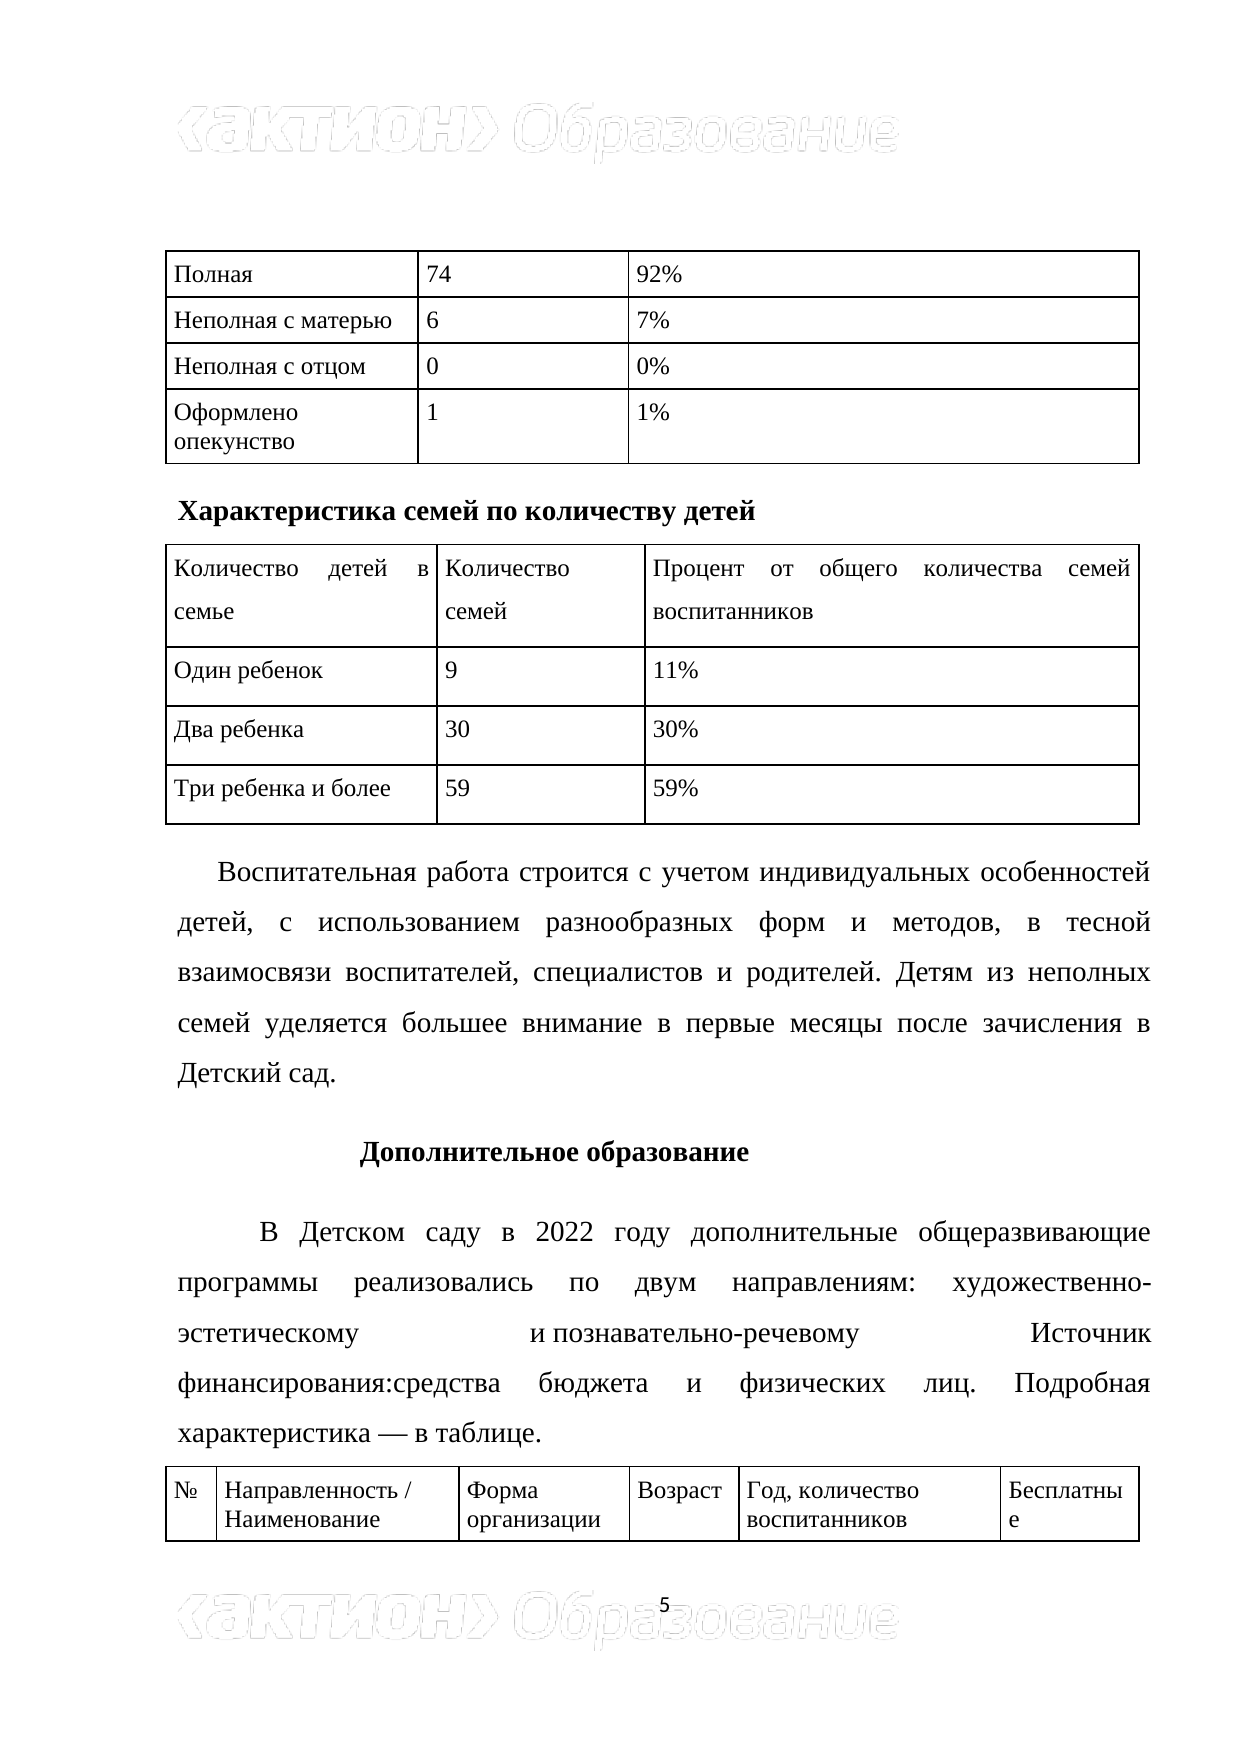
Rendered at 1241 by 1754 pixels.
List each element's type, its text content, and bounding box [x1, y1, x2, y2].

text В Детском саду в 2022 году дополнительные общеразвивающие программы реализовались по двум направлениям: художественно-эстетическому и познавательно-речевому Источник финансирования:средства бюджета и физических лиц. Подробная характеристика — в таблице. [177, 1214, 1152, 1449]
table_cell 74 [419, 252, 628, 296]
text Характеристика семей по количеству детей [177, 493, 1152, 527]
picture [177, 1590, 899, 1651]
table_cell 0% [629, 344, 1138, 388]
table_cell 1% [629, 390, 1138, 463]
table_cell Неполная с матерью [167, 298, 417, 342]
table_cell 59% [646, 766, 1138, 823]
table_header Процент от общего количества семей воспитанников [646, 545, 1138, 646]
picture [177, 102, 899, 164]
text Воспитательная работа строится с учетом индивидуальных особенностей детей, с использованием разнообразных форм и методов, в тесной взаимосвязи воспитателей, специалистов и родителей. Детям из неполных семей уделяется большее внимание в первые месяцы после зачисления в Детский сад. [177, 854, 1152, 1089]
table_cell Три ребенка и более [167, 766, 436, 823]
table_header Направленность / Наименование программы [217, 1467, 458, 1540]
table_cell 11% [646, 648, 1138, 705]
table_cell 9 [438, 648, 644, 705]
table_cell 30% [646, 707, 1138, 764]
text Дополнительное образование [177, 1134, 1152, 1168]
table_header Год, количество воспитанников [740, 1467, 1000, 1540]
table_cell 1 [419, 390, 628, 463]
table_header Бесплатные [1001, 1467, 1138, 1540]
table_header № [167, 1467, 216, 1540]
table_cell Оформлено опекунство [167, 390, 417, 463]
table_header Возраст [630, 1467, 738, 1540]
table_cell 30 [438, 707, 644, 764]
table_header Количество детей в семье [167, 545, 436, 646]
table_cell Полная [167, 252, 417, 296]
table_cell Неполная с отцом [167, 344, 417, 388]
table_cell 59 [438, 766, 644, 823]
table_cell Один ребенок [167, 648, 436, 705]
table_cell 6 [419, 298, 628, 342]
table_cell 7% [629, 298, 1138, 342]
table_cell 92% [629, 252, 1138, 296]
table_header Форма организации [460, 1467, 629, 1540]
table_cell Два ребенка [167, 707, 436, 764]
table_header Количество семей [438, 545, 644, 646]
table_cell 0 [419, 344, 628, 388]
